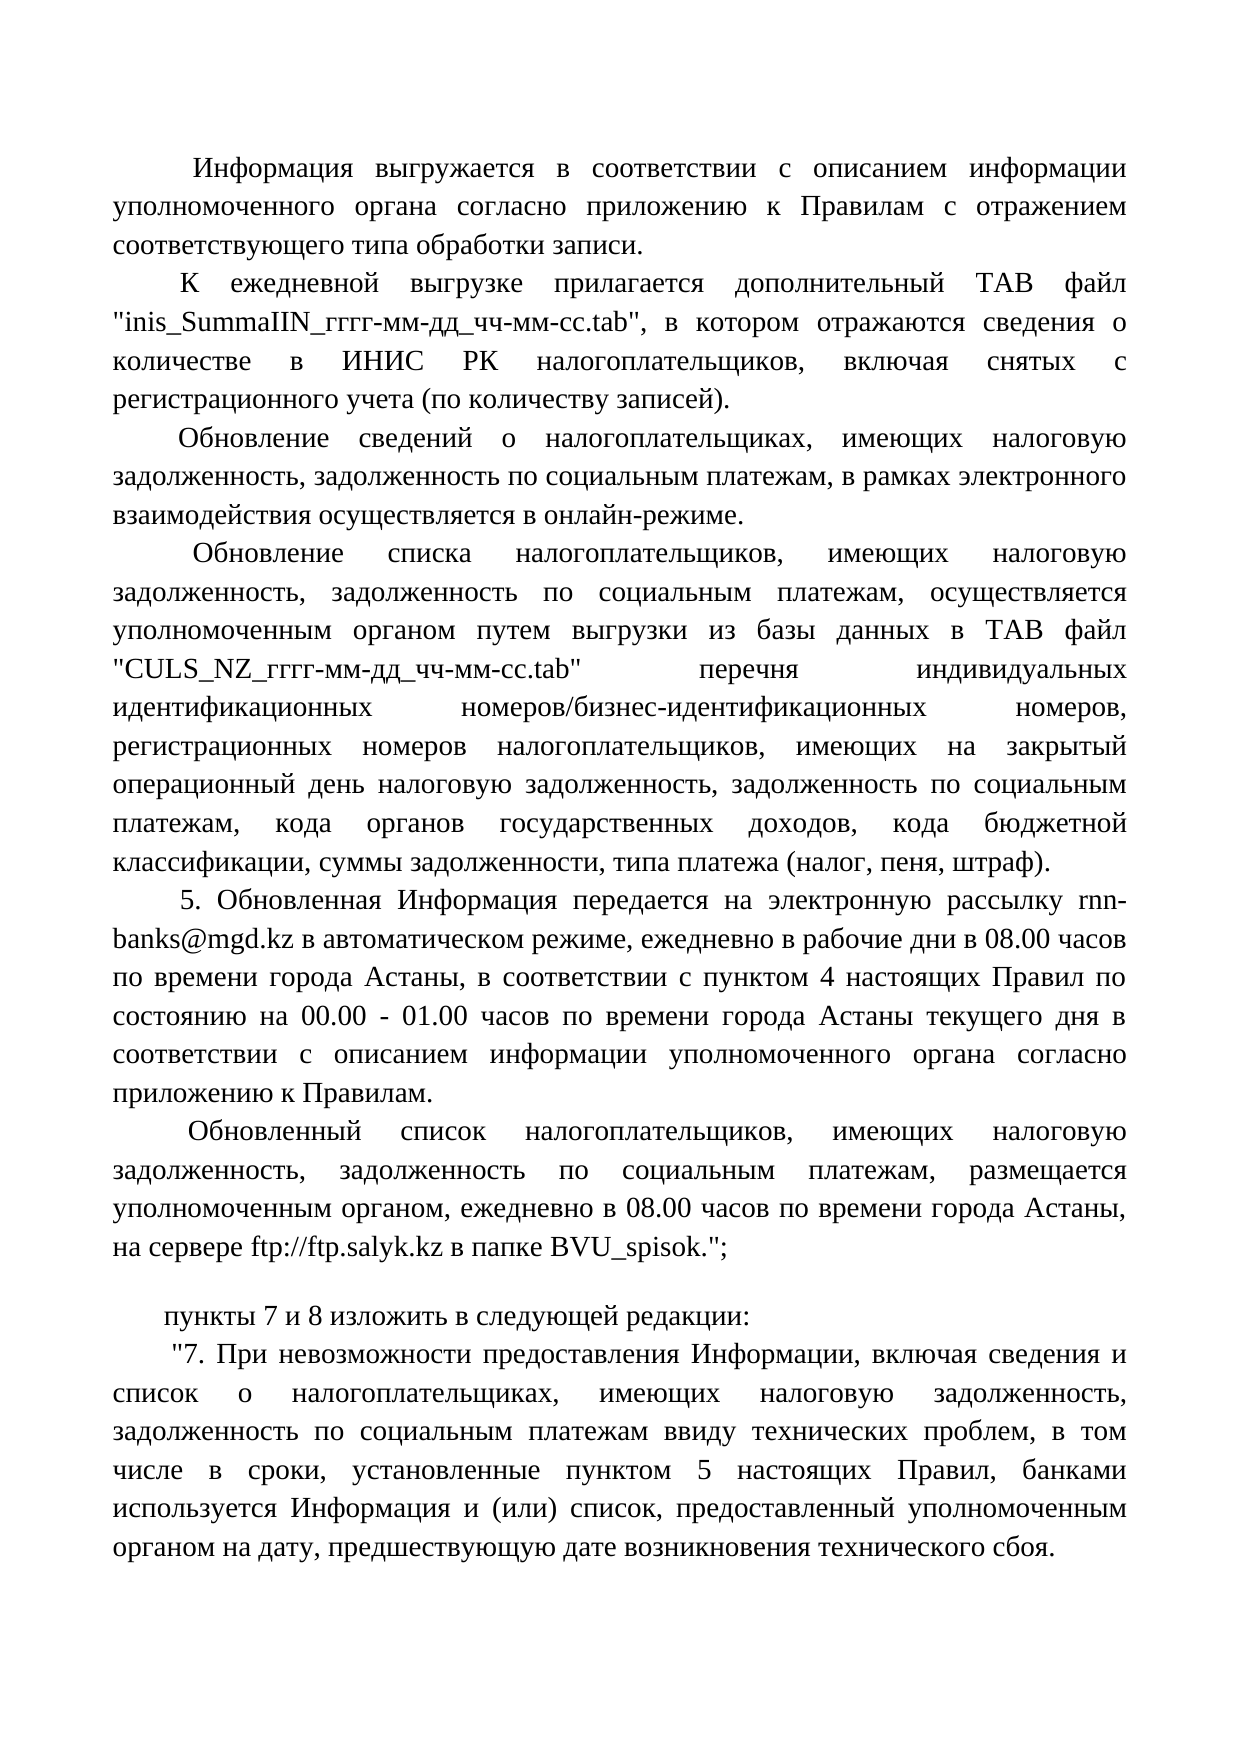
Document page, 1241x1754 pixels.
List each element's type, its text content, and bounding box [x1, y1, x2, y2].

text пункты 7 и 8 изложить в следующей редакции: [112, 1298, 1128, 1331]
text К ежедневной выгрузке прилагается дополнительный TAB файл "inis_SummaIIN_гггг-мм-дд_чч-мм-cc.tab", в котором отражаются сведения о количестве в ИНИС РК налогоплательщиков, включая снятых с регистрационного учета (по количеству записей). [112, 266, 1128, 415]
text Обновление списка налогоплательщиков, имеющих налоговую задолженность, задолженность по социальным платежам, осуществляется уполномоченным органом путем выгрузки из базы данных в TAB файл "CULS_NZ_гггг-мм-дд_чч-мм-сс.tab" перечня индивидуальных идентификационных номеров/бизнес-идентификационных номеров, регистрационных номеров налогоплательщиков, имеющих на закрытый операционный день налоговую задолженность, задолженность по социальным платежам, кода органов государственных доходов, кода бюджетной классификации, суммы задолженности, типа платежа (налог, пеня, штраф). [112, 535, 1128, 877]
text Информация выгружается в соответствии с описанием информации уполномоченного органа согласно приложению к Правилам с отражением соответствующего типа обработки записи. [112, 150, 1128, 261]
text Обновленный список налогоплательщиков, имеющих налоговую задолженность, задолженность по социальным платежам, размещается уполномоченным органом, ежедневно в 08.00 часов по времени города Астаны, на сервере ftp://ftp.salyk.kz в папке BVU_spisok."; [112, 1113, 1128, 1263]
text 5. Обновленная Информация передается на электронную рассылку rnn-banks@mgd.kz в автоматическом режиме, ежедневно в рабочие дни в 08.00 часов по времени города Астаны, в соответствии с пунктом 4 настоящих Правил по состоянию на 00.00 - 01.00 часов по времени города Астаны текущего дня в соответствии с описанием информации уполномоченного органа согласно приложению к Правилам. [112, 882, 1128, 1108]
text "7. При невозможности предоставления Информации, включая сведения и список о налогоплательщиках, имеющих налоговую задолженность, задолженность по социальным платежам ввиду технических проблем, в том числе в сроки, установленные пунктом 5 настоящих Правил, банками используется Информация и (или) список, предоставленный уполномоченным органом на дату, предшествующую дате возникновения технического сбоя. [112, 1336, 1128, 1563]
text Обновление сведений о налогоплательщиках, имеющих налоговую задолженность, задолженность по социальным платежам, в рамках электронного взаимодействия осуществляется в онлайн-режиме. [112, 420, 1128, 530]
